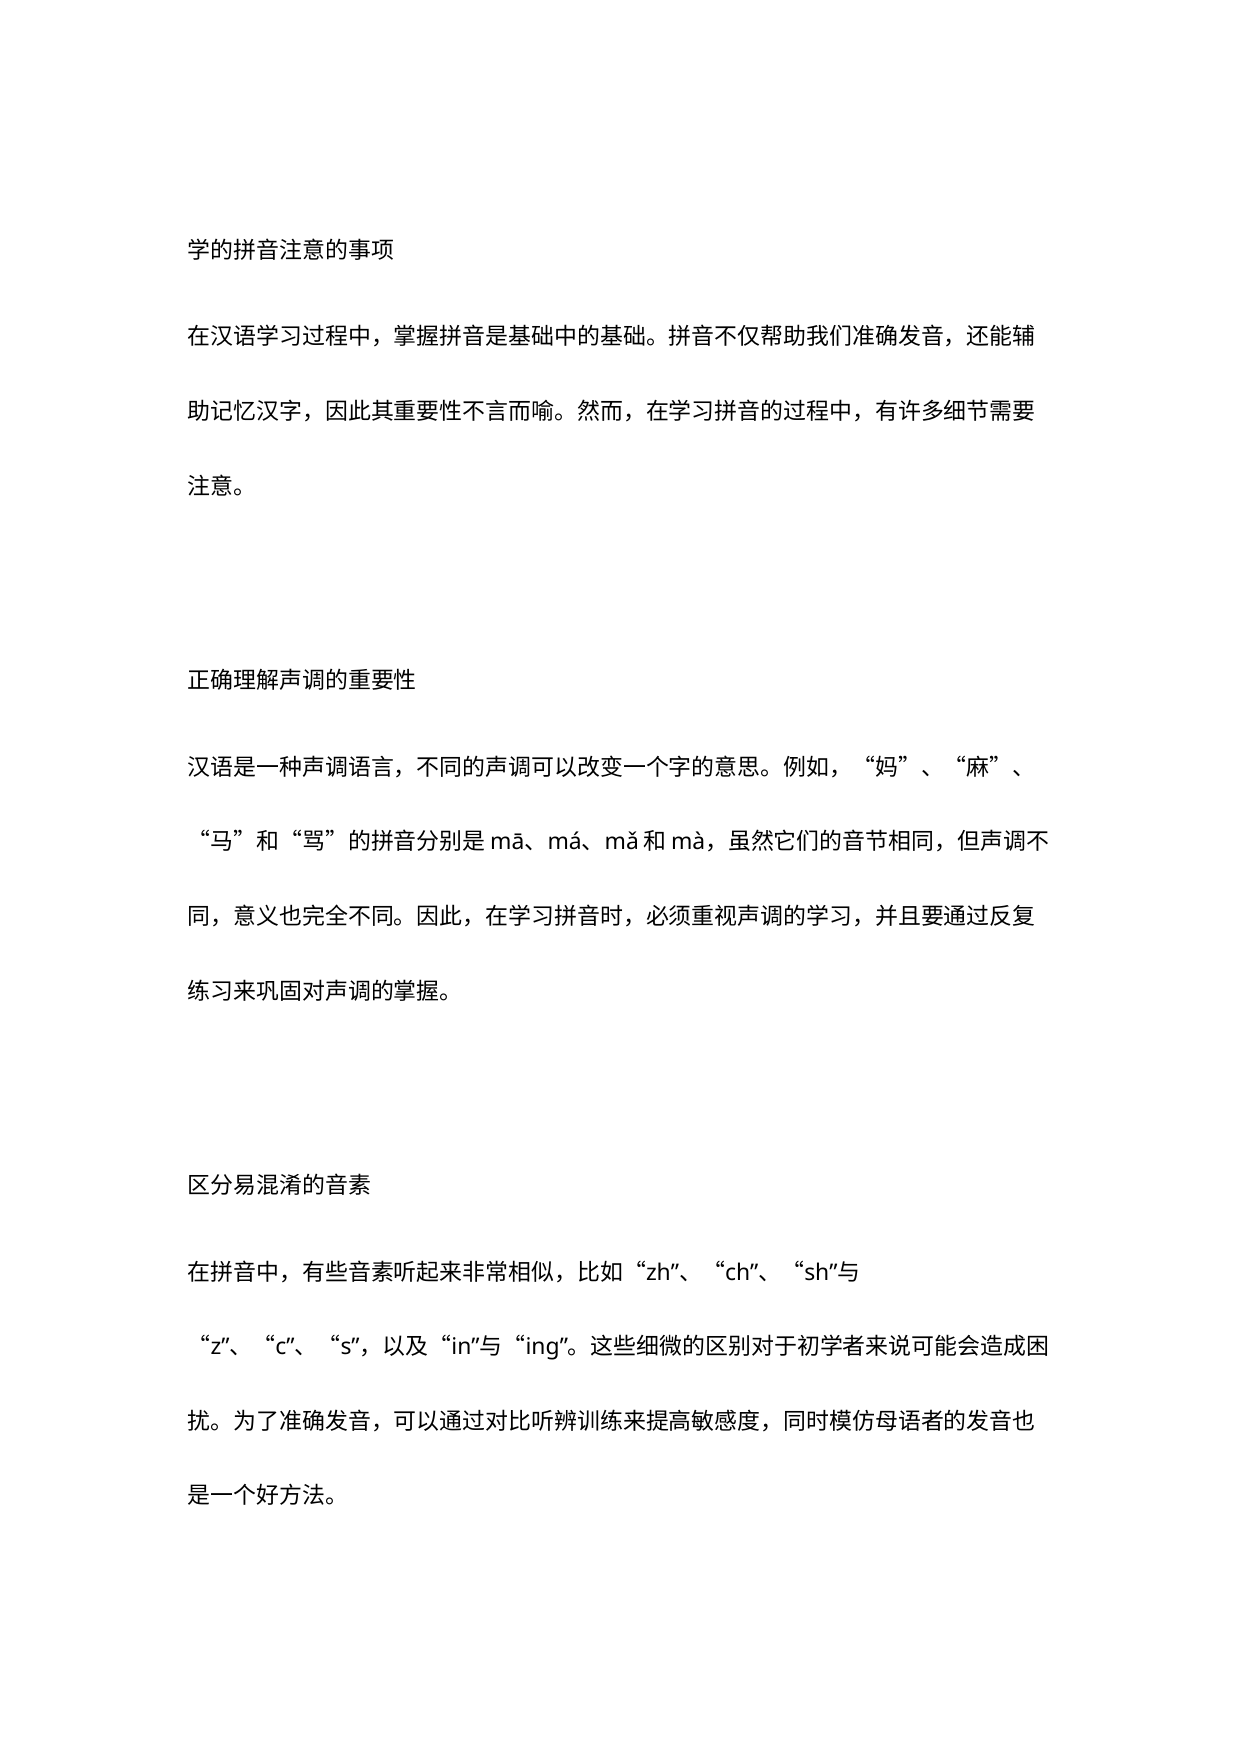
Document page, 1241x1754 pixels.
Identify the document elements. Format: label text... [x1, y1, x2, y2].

text 区分易混淆的音素 [187, 1151, 1053, 1216]
text 学的拼音注意的事项 [187, 216, 1053, 281]
text 正确理解声调的重要性 [187, 646, 1053, 711]
text 在拼音中，有些音素听起来非常相似，比如“zh”、“ch”、“sh”与“z”、“c”、“s”，以及“in”与“ing”。这些细微的区别对于初学者来说可能会造成困扰。为了准确发音，可以通过对比听辨训练来提高敏感度，同时模仿母语者的发音也是一个好方法。 [187, 1237, 1053, 1527]
text 汉语是一种声调语言，不同的声调可以改变一个字的意思。例如，“妈”、“麻”、“马”和“骂”的拼音分别是mā、má、mǎ和mà，虽然它们的音节相同，但声调不同，意义也完全不同。因此，在学习拼音时，必须重视声调的学习，并且要通过反复练习来巩固对声调的掌握。 [187, 733, 1053, 1022]
text 在汉语学习过程中，掌握拼音是基础中的基础。拼音不仅帮助我们准确发音，还能辅助记忆汉字，因此其重要性不言而喻。然而，在学习拼音的过程中，有许多细节需要注意。 [187, 302, 1053, 517]
